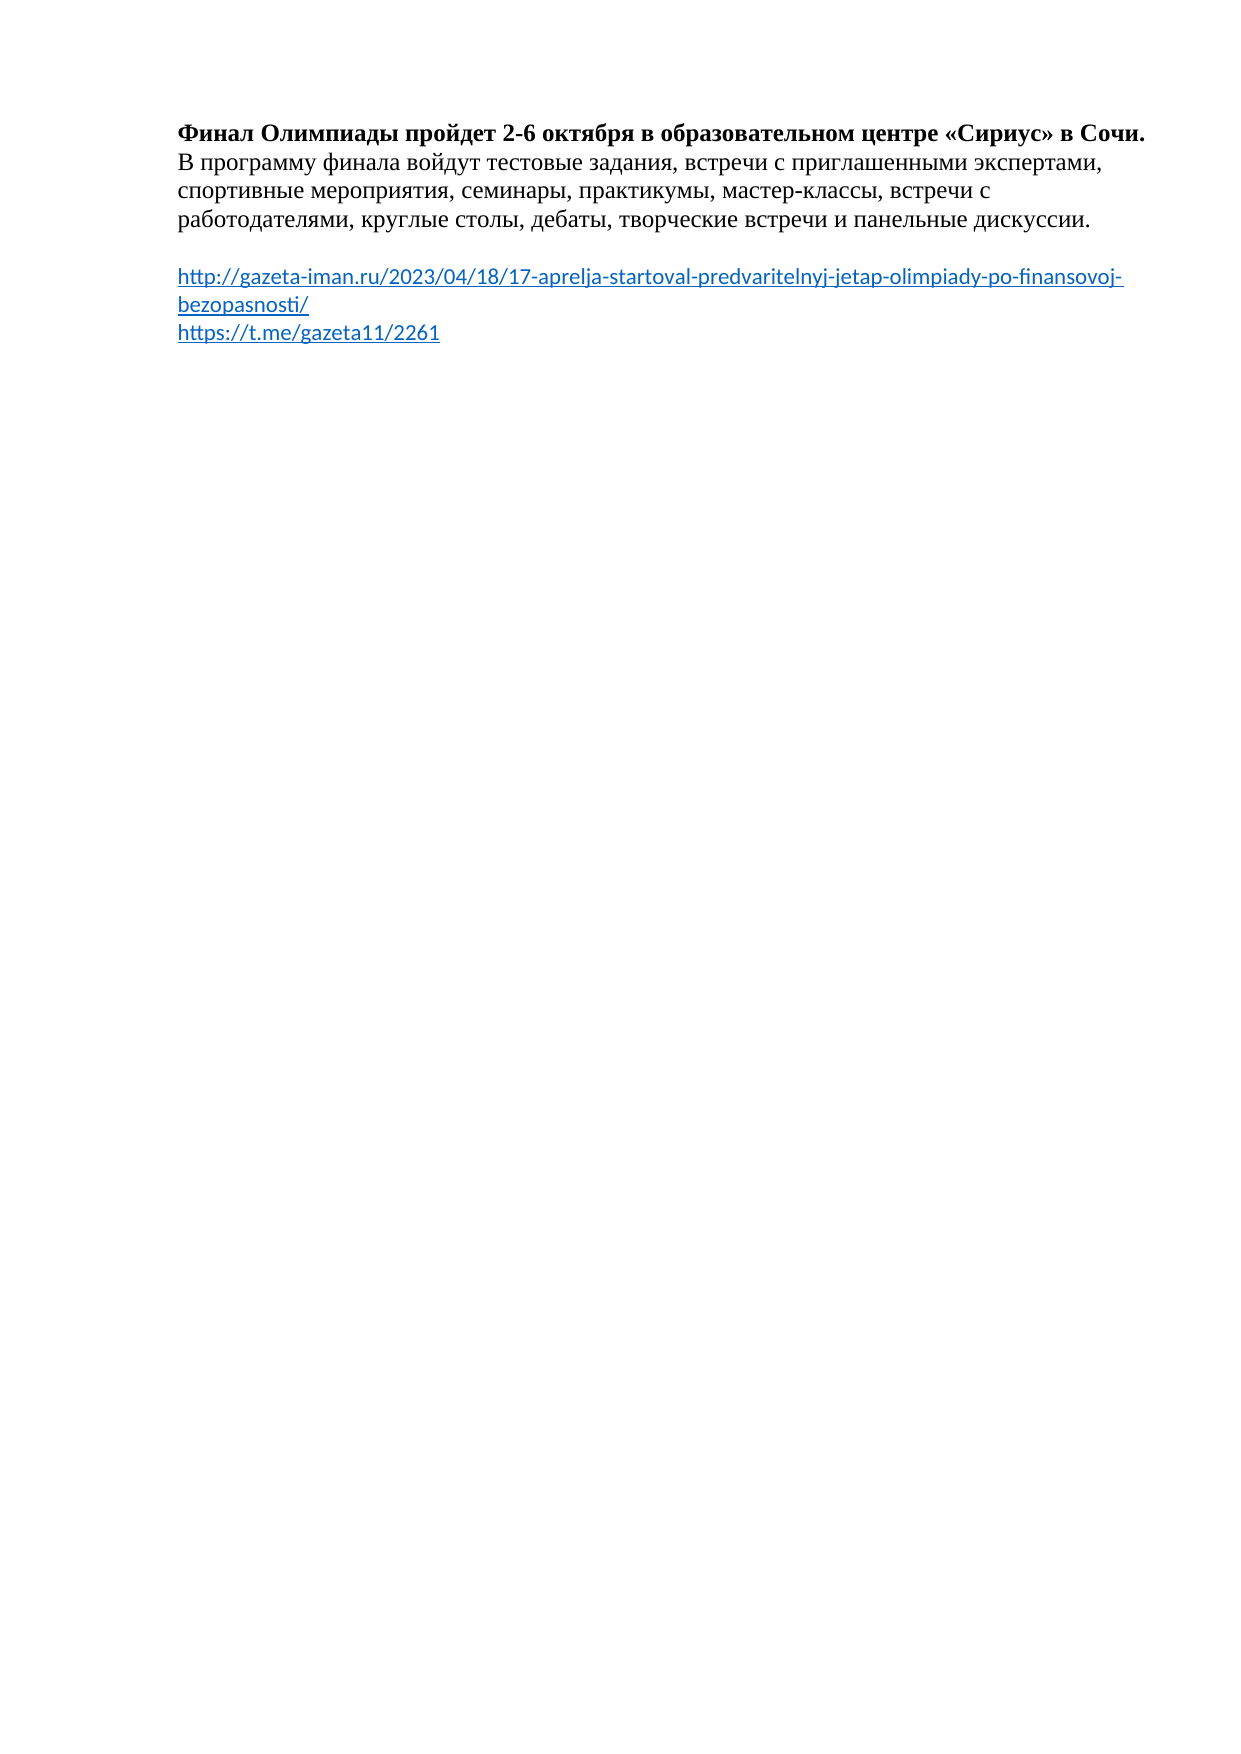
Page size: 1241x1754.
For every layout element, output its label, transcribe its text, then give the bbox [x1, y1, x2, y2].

text Финал Олимпиады пройдет 2-6 октября в образовательном центре «Сириус» в Сочи. В программу финала войдут тестовые задания, встречи с приглашенными экспертами, спортивные мероприятия, семинары, практикумы, мастер-классы, встречи с работодателями, круглые столы, дебаты, творческие встречи и панельные дискуссии. [177, 118, 1152, 233]
text https://t.me/gazeta11/2261 [177, 318, 1152, 346]
text http://gazeta-iman.ru/2023/04/18/17-aprelja-startoval-predvaritelnyj-jetap-olimpiady-po-finansovoj-bezopasnosti/ [177, 262, 1152, 318]
